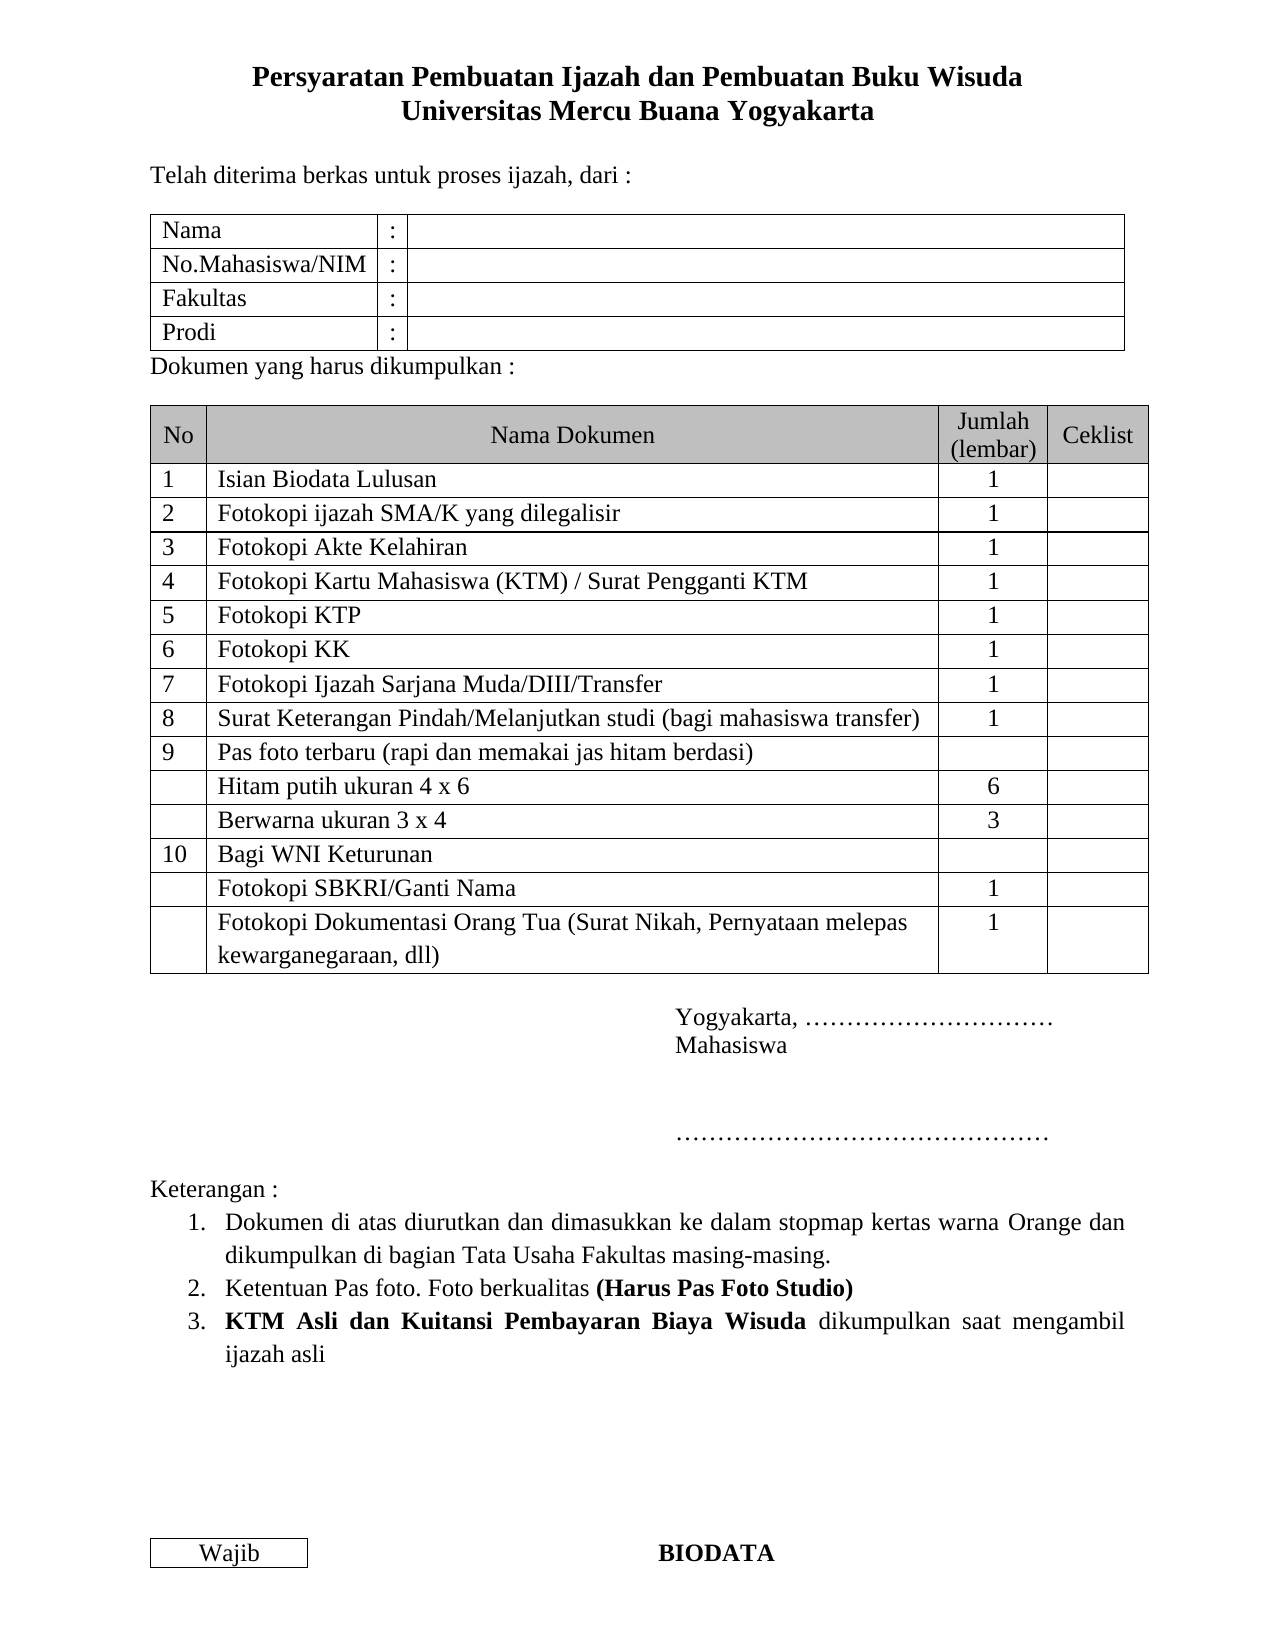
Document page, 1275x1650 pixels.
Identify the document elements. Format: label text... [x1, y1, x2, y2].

text Dokumen yang harus dikumpulkan : [150, 351, 1125, 379]
text Universitas Mercu Buana Yogyakarta [150, 93, 1125, 126]
table_cell 1 [939, 566, 1047, 599]
table_cell Pas foto terbaru (rapi dan memakai jas hitam berdasi) [207, 737, 938, 770]
table_cell [1048, 669, 1148, 702]
table_header [408, 215, 1124, 248]
table_header Ceklist [1048, 406, 1148, 463]
table_cell [1048, 771, 1148, 804]
table_cell [1048, 498, 1148, 531]
table_cell 7 [151, 669, 206, 702]
table_cell 1 [939, 635, 1047, 668]
table_cell 9 [151, 737, 206, 770]
table_cell Fotokopi Ijazah Sarjana Muda/DIII/Transfer [207, 669, 938, 702]
table_cell [939, 839, 1047, 872]
table_cell 4 [151, 566, 206, 599]
table_cell [1048, 873, 1148, 906]
list Dokumen di atas diurutkan dan dimasukkan ke dalam stopmap kertas warna Orange dan dikumpulkan di bagian Tata Usaha Fakultas masing-masing. [187, 1207, 1125, 1269]
table_cell [408, 283, 1124, 316]
table_cell [1048, 464, 1148, 497]
table_cell [1048, 533, 1148, 565]
table_cell Fotokopi ijazah SMA/K yang dilegalisir [207, 498, 938, 531]
table_cell [1048, 805, 1148, 838]
table_cell Fotokopi KK [207, 635, 938, 668]
text Keterangan : [150, 1174, 1125, 1203]
table_cell 6 [939, 771, 1047, 804]
table_cell 1 [939, 669, 1047, 702]
list KTM Asli dan Kuitansi Pembayaran Biaya Wisuda dikumpulkan saat mengambil ijazah asli [187, 1306, 1125, 1368]
table_cell Isian Biodata Lulusan [207, 464, 938, 497]
table_cell Fotokopi Kartu Mahasiswa (KTM) / Surat Pengganti KTM [207, 566, 938, 599]
table_cell [151, 873, 206, 906]
text Mahasiswa [675, 1031, 1125, 1059]
table_cell [1048, 566, 1148, 599]
table_cell [1048, 907, 1148, 973]
table_cell No.Mahasiswa/NIM [151, 249, 377, 282]
table_header Nama Dokumen [207, 406, 938, 463]
table_cell 10 [151, 839, 206, 872]
table_cell [408, 317, 1124, 350]
table_cell Surat Keterangan Pindah/Melanjutkan studi (bagi mahasiswa transfer) [207, 703, 938, 736]
table_cell [151, 907, 206, 973]
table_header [308, 1538, 1125, 1567]
text ……………………………………… [675, 1117, 1125, 1146]
table_cell : [378, 317, 407, 350]
list Ketentuan Pas foto. Foto berkualitas (Harus Pas Foto Studio) [187, 1273, 1125, 1302]
table_cell 2 [151, 498, 206, 531]
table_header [151, 1539, 307, 1567]
text Persyaratan Pembuatan Ijazah dan Pembuatan Buku Wisuda [150, 59, 1125, 93]
table_header Jumlah (lembar) [939, 406, 1047, 463]
table_cell Prodi [151, 317, 377, 350]
table_cell Fotokopi Akte Kelahiran [207, 533, 938, 565]
table_cell [408, 249, 1124, 282]
table_header Nama [151, 215, 377, 248]
table_cell [1048, 839, 1148, 872]
table_header No [151, 406, 206, 463]
table_cell Hitam putih ukuran 4 x 6 [207, 771, 938, 804]
table_cell Berwarna ukuran 3 x 4 [207, 805, 938, 838]
table_cell 6 [151, 635, 206, 668]
table_cell 1 [939, 601, 1047, 633]
text Yogyakarta, ………………………… [600, 1002, 1125, 1031]
table_cell 3 [939, 805, 1047, 838]
table_cell Fakultas [151, 283, 377, 316]
text Telah diterima berkas untuk proses ijazah, dari : [150, 160, 1125, 188]
table_header : [378, 215, 407, 248]
table_cell [1048, 737, 1148, 770]
table_cell : [378, 283, 407, 316]
table_cell [939, 737, 1047, 770]
table_cell : [378, 249, 407, 282]
table_cell 1 [939, 703, 1047, 736]
table_cell [1048, 601, 1148, 633]
table_cell 8 [151, 703, 206, 736]
table_cell Bagi WNI Keturunan [207, 839, 938, 872]
table_cell Fotokopi Dokumentasi Orang Tua (Surat Nikah, Pernyataan melepas kewarganegaraan, dll) [207, 907, 938, 973]
table_cell Fotokopi KTP [207, 601, 938, 633]
table_cell 3 [151, 533, 206, 565]
table_cell 1 [939, 464, 1047, 497]
table_cell [151, 805, 206, 838]
table_cell [151, 771, 206, 804]
table_cell [1048, 635, 1148, 668]
table_cell Fotokopi SBKRI/Ganti Nama [207, 873, 938, 906]
table_cell 1 [151, 464, 206, 497]
table_cell 1 [939, 498, 1047, 531]
table_cell 1 [939, 907, 1047, 973]
table_cell 1 [939, 873, 1047, 906]
table_cell 1 [939, 533, 1047, 565]
table_cell [1048, 703, 1148, 736]
table_cell 5 [151, 601, 206, 633]
